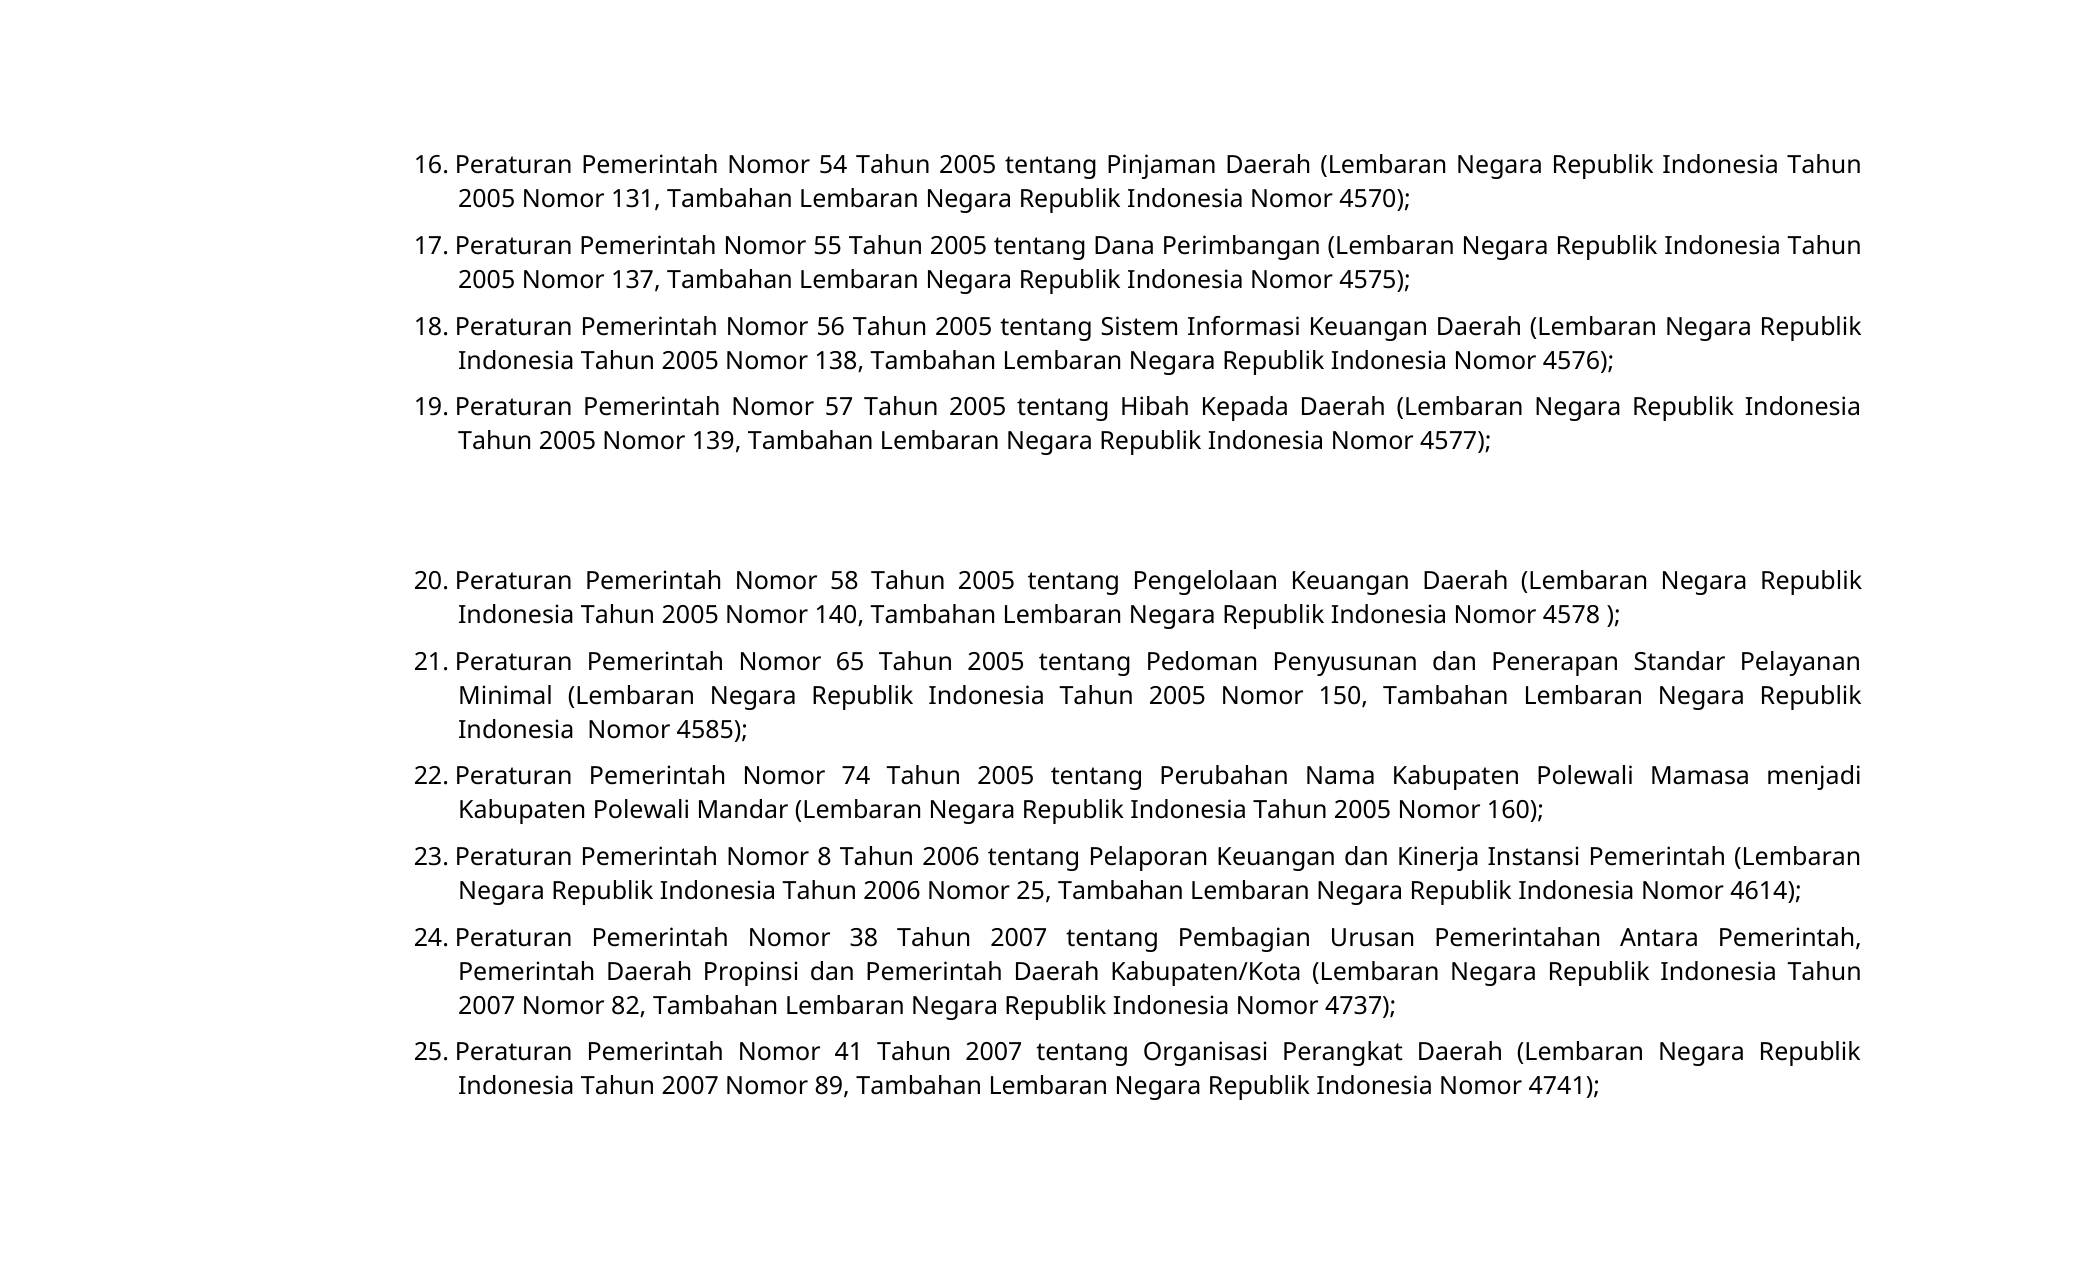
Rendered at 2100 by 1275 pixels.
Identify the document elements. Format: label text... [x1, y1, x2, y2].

list Peraturan Pemerintah Nomor 8 Tahun 2006 tentang Pelaporan Keuangan dan Kinerja Instansi Pemerintah (Lembaran Negara Republik Indonesia Tahun 2006 Nomor 25, Tambahan Lembaran Negara Republik Indonesia Nomor 4614); [413, 839, 1863, 907]
list Peraturan Pemerintah Nomor 58 Tahun 2005 tentang Pengelolaan Keuangan Daerah (Lembaran Negara Republik Indonesia Tahun 2005 Nomor 140, Tambahan Lembaran Negara Republik Indonesia Nomor 4578 ); [413, 563, 1863, 631]
list Peraturan Pemerintah Nomor 55 Tahun 2005 tentang Dana Perimbangan (Lembaran Negara Republik Indonesia Tahun 2005 Nomor 137, Tambahan Lembaran Negara Republik Indonesia Nomor 4575); [413, 228, 1863, 296]
list Peraturan Pemerintah Nomor 38 Tahun 2007 tentang Pembagian Urusan Pemerintahan Antara Pemerintah, Pemerintah Daerah Propinsi dan Pemerintah Daerah Kabupaten/Kota (Lembaran Negara Republik Indonesia Tahun 2007 Nomor 82, Tambahan Lembaran Negara Republik Indonesia Nomor 4737); [413, 919, 1863, 1021]
list Peraturan Pemerintah Nomor 74 Tahun 2005 tentang Perubahan Nama Kabupaten Polewali Mamasa menjadi Kabupaten Polewali Mandar (Lembaran Negara Republik Indonesia Tahun 2005 Nomor 160); [413, 758, 1863, 826]
list Peraturan Pemerintah Nomor 65 Tahun 2005 tentang Pedoman Penyusunan dan Penerapan Standar Pelayanan Minimal (Lembaran Negara Republik Indonesia Tahun 2005 Nomor 150, Tambahan Lembaran Negara Republik Indonesia Nomor 4585); [413, 643, 1863, 746]
list Peraturan Pemerintah Nomor 54 Tahun 2005 tentang Pinjaman Daerah (Lembaran Negara Republik Indonesia Tahun 2005 Nomor 131, Tambahan Lembaran Negara Republik Indonesia Nomor 4570); [413, 147, 1863, 215]
list Peraturan Pemerintah Nomor 56 Tahun 2005 tentang Sistem Informasi Keuangan Daerah (Lembaran Negara Republik Indonesia Tahun 2005 Nomor 138, Tambahan Lembaran Negara Republik Indonesia Nomor 4576); [413, 308, 1863, 376]
list Peraturan Pemerintah Nomor 41 Tahun 2007 tentang Organisasi Perangkat Daerah (Lembaran Negara Republik Indonesia Tahun 2007 Nomor 89, Tambahan Lembaran Negara Republik Indonesia Nomor 4741); [413, 1034, 1863, 1102]
list Peraturan Pemerintah Nomor 57 Tahun 2005 tentang Hibah Kepada Daerah (Lembaran Negara Republik Indonesia Tahun 2005 Nomor 139, Tambahan Lembaran Negara Republik Indonesia Nomor 4577); [413, 389, 1863, 457]
